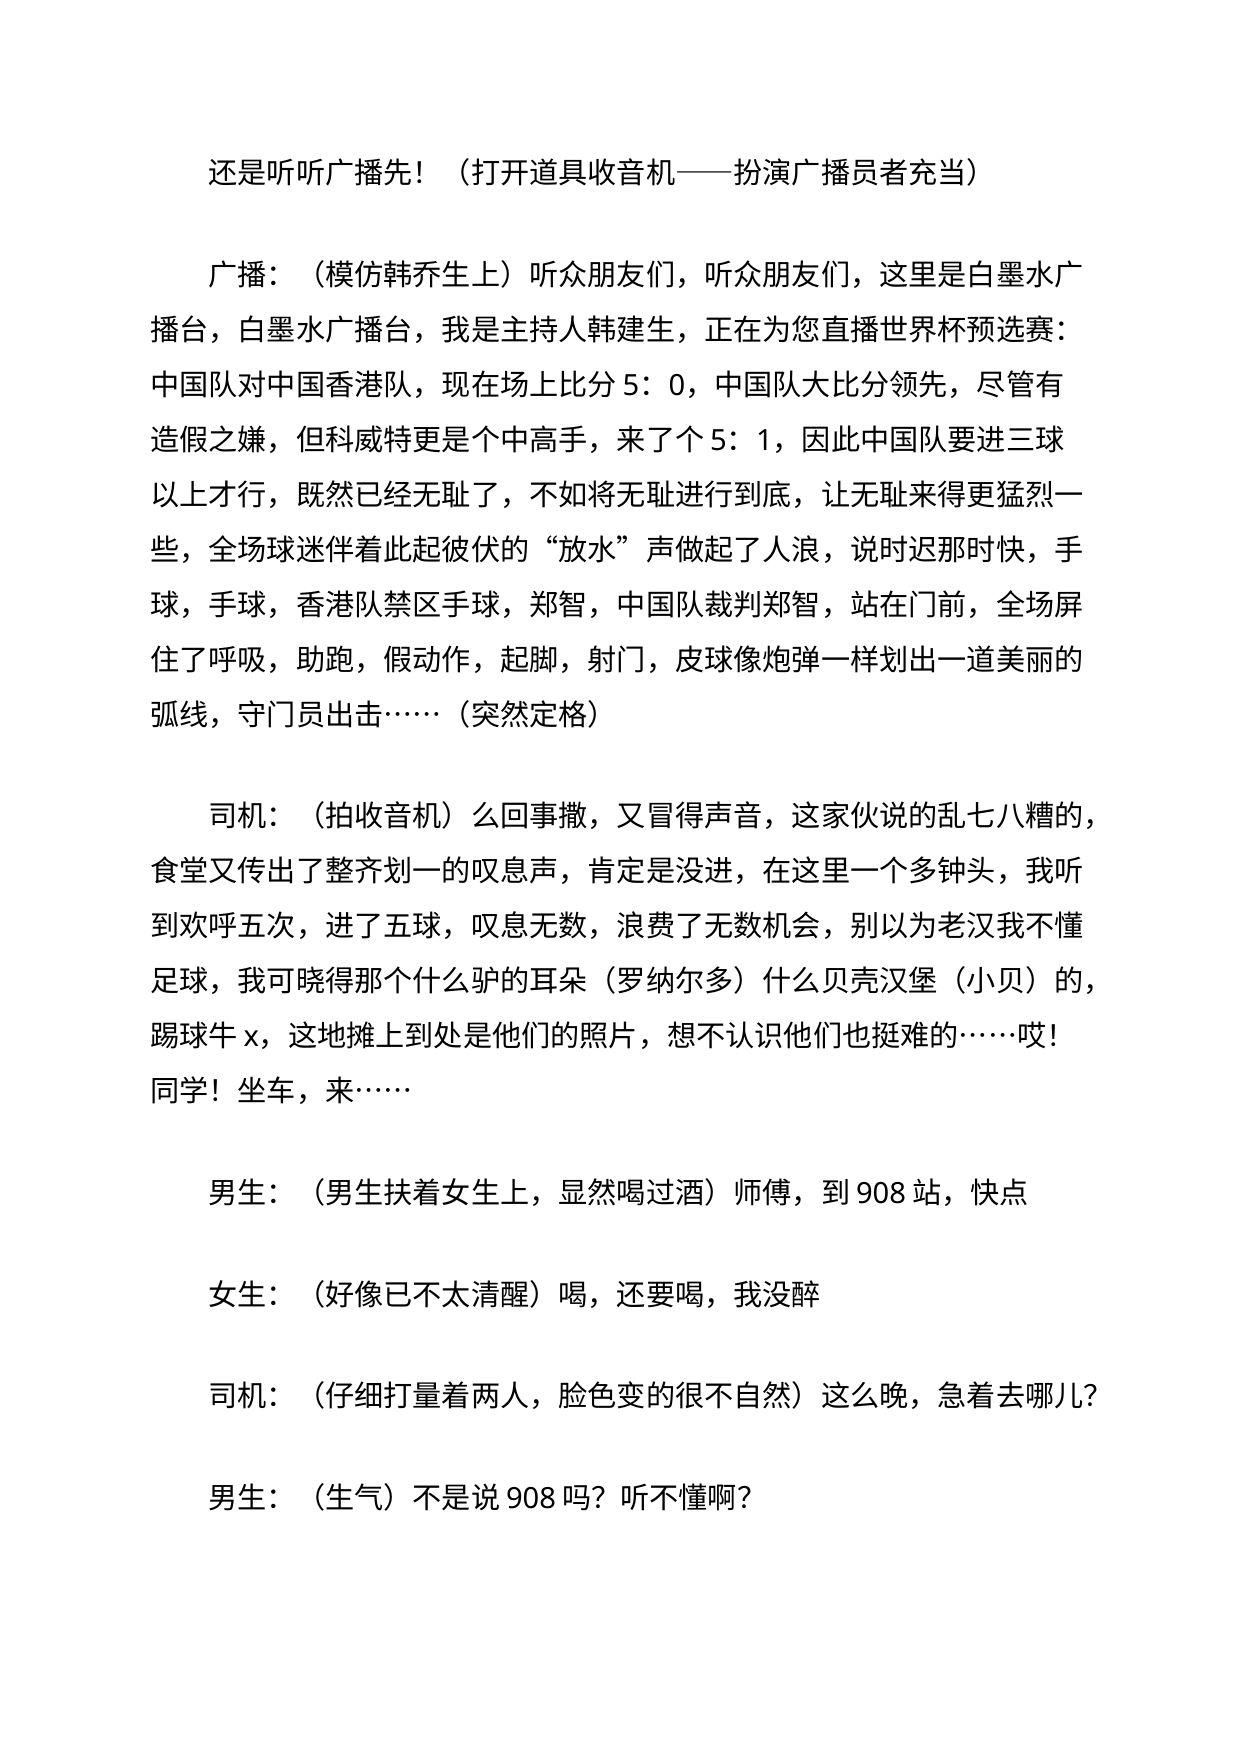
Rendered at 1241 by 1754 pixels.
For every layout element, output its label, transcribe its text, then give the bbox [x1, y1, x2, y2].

text 司机：（仔细打量着两人，脸色变的很不自然）这么晚，急着去哪儿？ [150, 1373, 1090, 1415]
text 还是听听广播先！（打开道具收音机——扮演广播员者充当） [150, 150, 1090, 192]
text 司机：（拍收音机）么回事撒，又冒得声音，这家伙说的乱七八糟的，食堂又传出了整齐划一的叹息声，肯定是没进，在这里一个多钟头，我听到欢呼五次，进了五球，叹息无数，浪费了无数机会，别以为老汉我不懂足球，我可晓得那个什么驴的耳朵（罗纳尔多）什么贝壳汉堡（小贝）的，踢球牛x，这地摊上到处是他们的照片，想不认识他们也挺难的……哎！同学！坐车，来…… [150, 793, 1090, 1110]
text 广播：（模仿韩乔生上）听众朋友们，听众朋友们，这里是白墨水广播台，白墨水广播台，我是主持人韩建生，正在为您直播世界杯预选赛：中国队对中国香港队，现在场上比分5：0，中国队大比分领先，尽管有造假之嫌，但科威特更是个中高手，来了个5：1，因此中国队要进三球以上才行，既然已经无耻了，不如将无耻进行到底，让无耻来得更猛烈一些，全场球迷伴着此起彼伏的“放水”声做起了人浪，说时迟那时快，手球，手球，香港队禁区手球，郑智，中国队裁判郑智，站在门前，全场屏住了呼吸，助跑，假动作，起脚，射门，皮球像炮弹一样划出一道美丽的弧线，守门员出击……（突然定格） [150, 252, 1090, 733]
text 男生：（生气）不是说908吗？听不懂啊？ [150, 1475, 1090, 1517]
text 女生：（好像已不太清醒）喝，还要喝，我没醉 [150, 1271, 1090, 1313]
text 男生：（男生扶着女生上，显然喝过酒）师傅，到908站，快点 [150, 1169, 1090, 1212]
